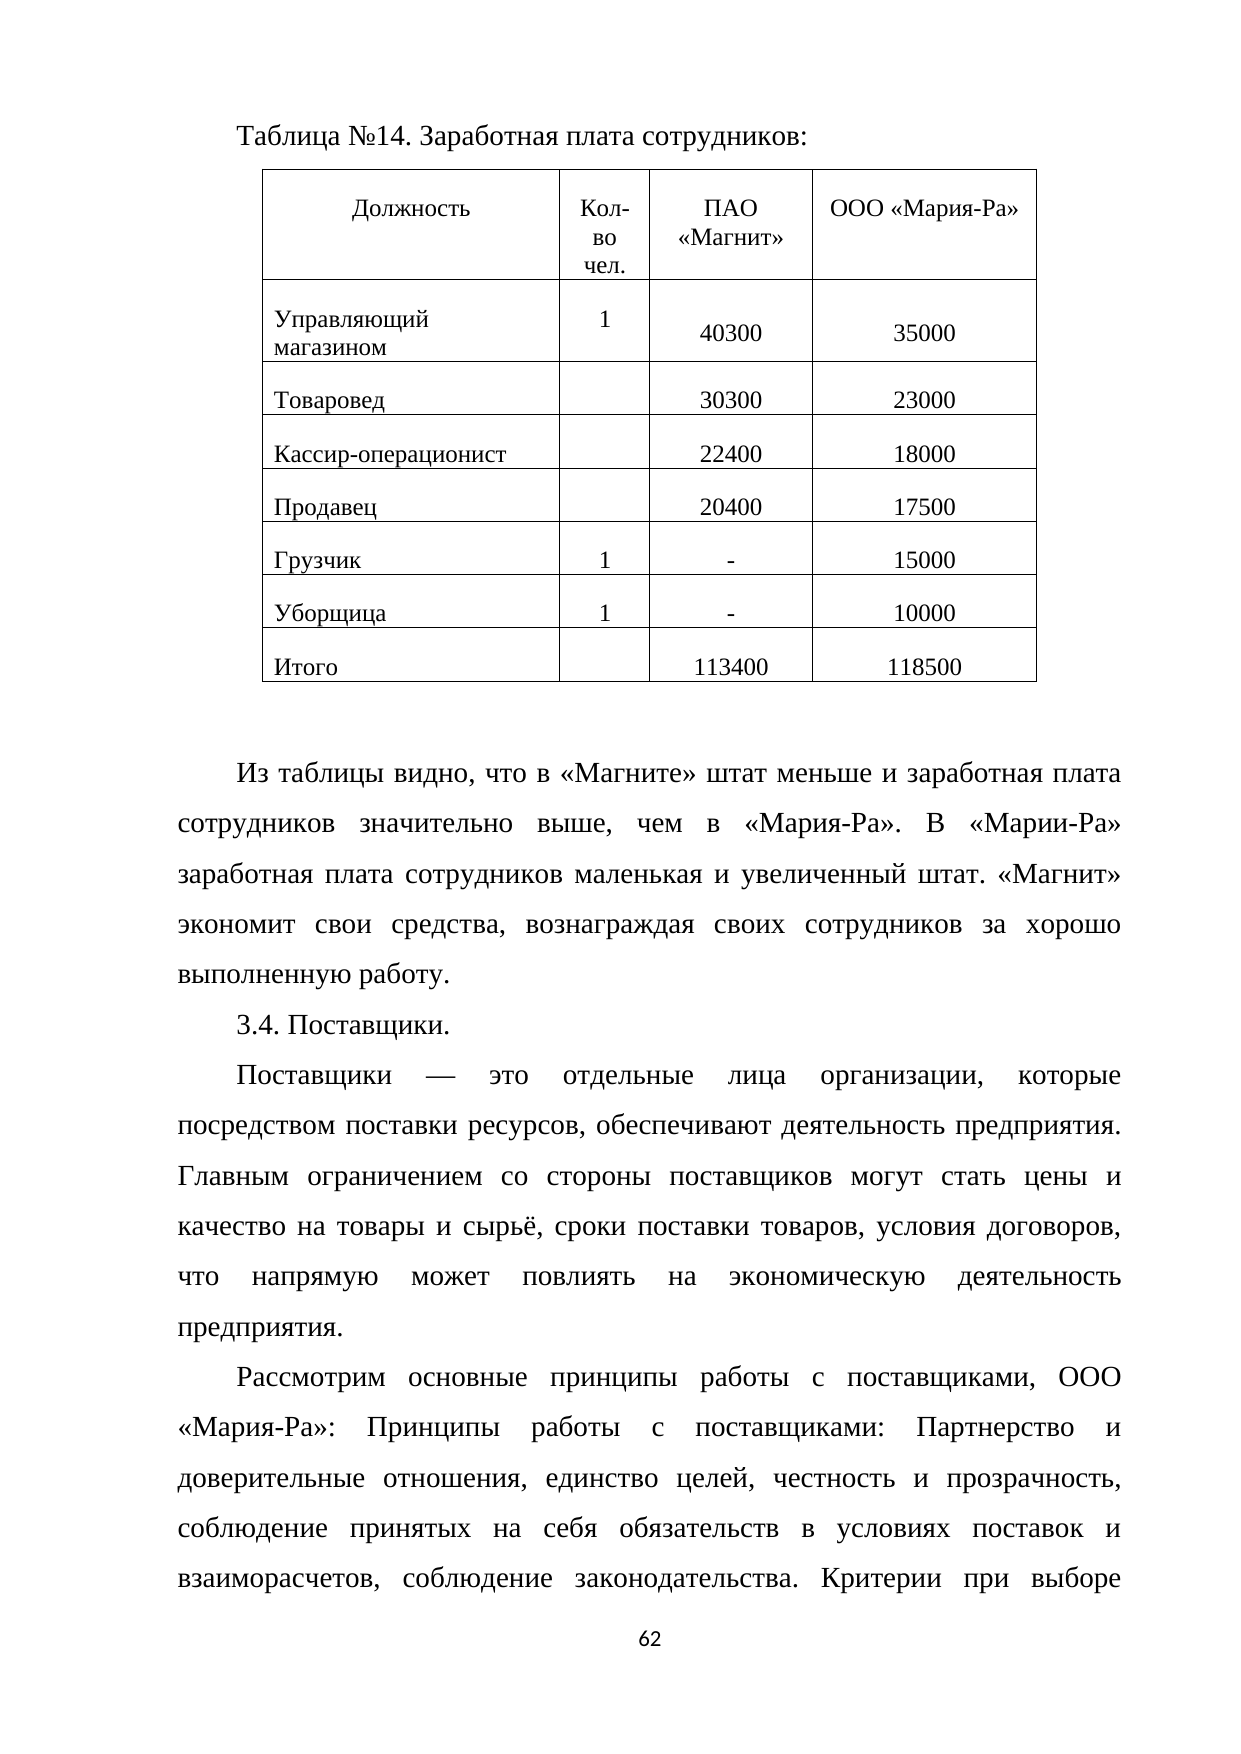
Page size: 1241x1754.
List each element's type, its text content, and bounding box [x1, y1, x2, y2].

table_header Должность [263, 170, 559, 279]
table_cell [560, 362, 649, 414]
table_cell Товаровед [263, 362, 559, 414]
table_cell 1 [560, 522, 649, 574]
table_cell [560, 469, 649, 521]
table_cell 20400 [650, 469, 812, 521]
text Поставщики — это отдельные лица организации, которые посредством поставки ресурсов, обеспечивают деятельность предприятия. Главным ограничением со стороны поставщиков могут стать цены и качество на товары и сырьё, сроки поставки товаров, условия договоров, что напрямую может повлиять на экономическую деятельность предприятия. [177, 1057, 1122, 1342]
table_cell - [650, 575, 812, 627]
table_cell 17500 [813, 469, 1036, 521]
table_cell 30300 [650, 362, 812, 414]
table_cell Кассир-операционист [263, 415, 559, 468]
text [177, 1359, 1122, 1594]
table_cell 18000 [813, 415, 1036, 468]
table_header Кол-во чел. [560, 170, 649, 279]
table_cell 1 [560, 280, 649, 361]
table_cell [560, 628, 649, 681]
table_cell 15000 [813, 522, 1036, 574]
table_cell Продавец [263, 469, 559, 521]
table_cell 40300 [650, 280, 812, 361]
table_cell Управляющий магазином [263, 280, 559, 361]
text Таблица №14. Заработная плата сотрудников: [177, 118, 1122, 152]
text Из таблицы видно, что в «Магните» штат меньше и заработная плата сотрудников значительно выше, чем в «Мария-Ра». В «Марии-Ра» заработная плата сотрудников маленькая и увеличенный штат. «Магнит» экономит свои средства, вознаграждая своих сотрудников за хорошо выполненную работу. [177, 755, 1122, 990]
table_header ООО «Мария-Ра» [813, 170, 1036, 279]
table_cell 35000 [813, 280, 1036, 361]
table_cell 118500 [813, 628, 1036, 681]
table_cell Итого [263, 628, 559, 681]
table_cell Уборщица [263, 575, 559, 627]
table_cell - [650, 522, 812, 574]
table_header ПАО «Магнит» [650, 170, 812, 279]
text 3.4. Поставщики. [177, 1007, 1122, 1040]
table_cell 1 [560, 575, 649, 627]
table_cell Грузчик [263, 522, 559, 574]
table_cell 10000 [813, 575, 1036, 627]
table_cell [560, 415, 649, 468]
table_cell 22400 [650, 415, 812, 468]
table_cell 23000 [813, 362, 1036, 414]
table_cell 113400 [650, 628, 812, 681]
